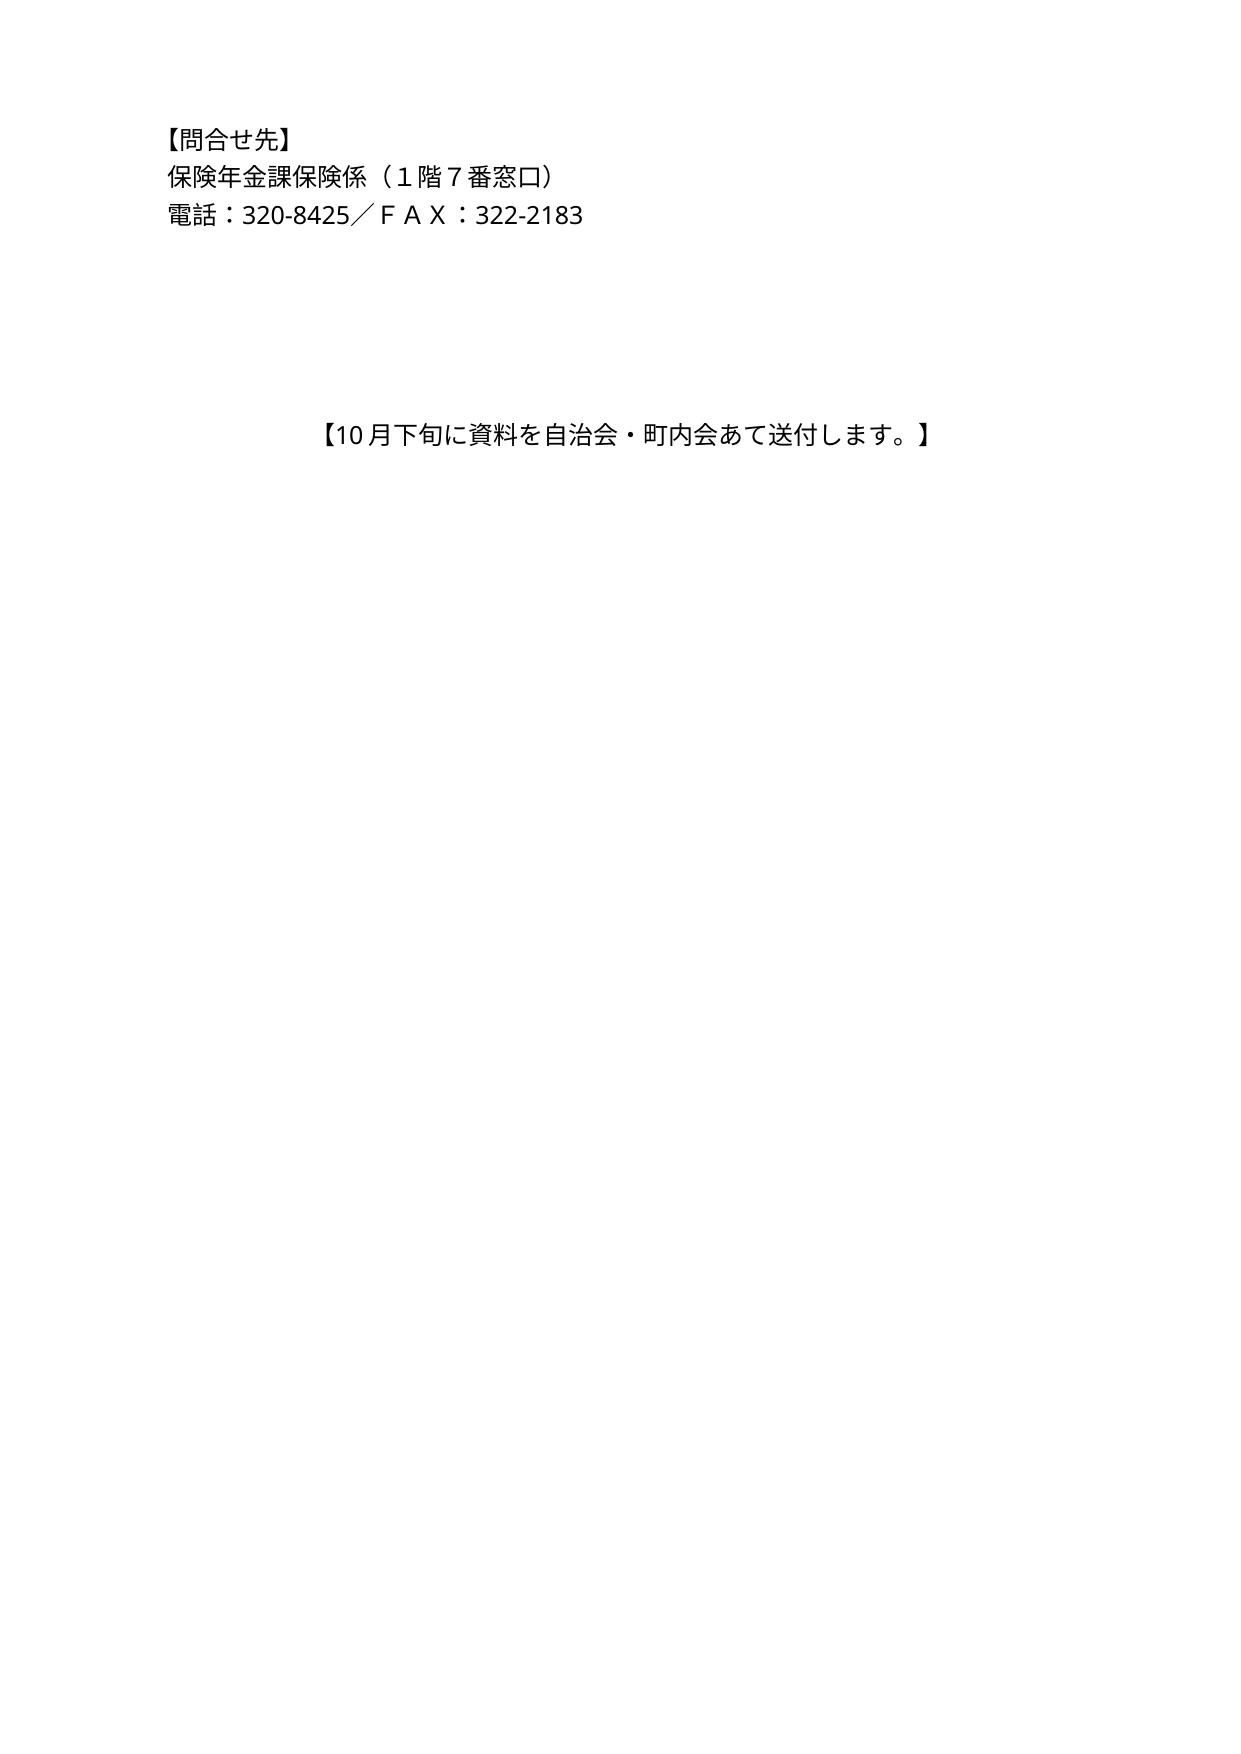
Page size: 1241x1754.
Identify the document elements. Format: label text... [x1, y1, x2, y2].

table_cell 【問合せ先】 保険年金課保険係（１階７番窓口） 電話：320-8425／ＦＡＸ：322-2183 [118, 120, 1122, 414]
table_cell 【10月下旬に資料を自治会・町内会あて送付します。】 [118, 415, 1122, 452]
